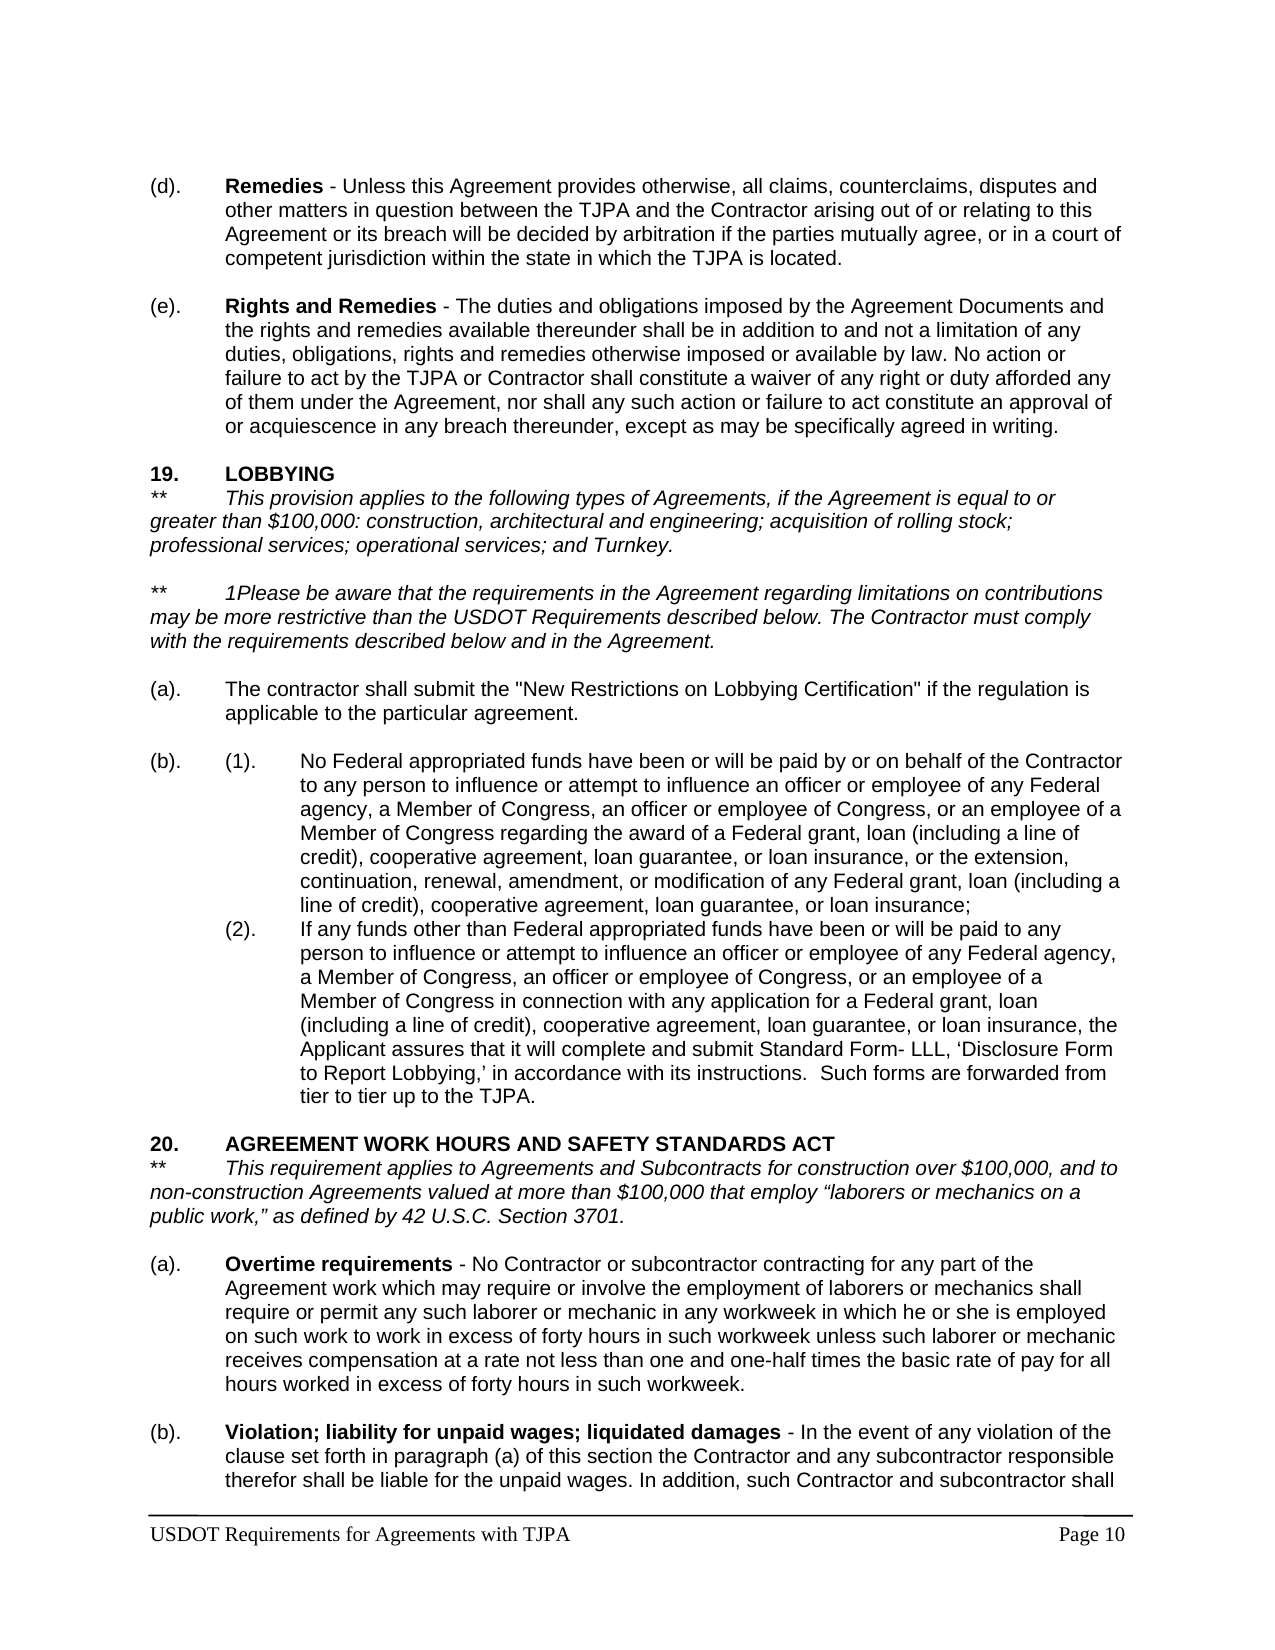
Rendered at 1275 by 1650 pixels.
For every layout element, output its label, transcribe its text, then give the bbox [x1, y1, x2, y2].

text (a). Overtime requirements - No Contractor or subcontractor contracting for any part of the Agreement work which may require or involve the employment of laborers or mechanics shall require or permit any such laborer or mechanic in any workweek in which he or she is employed on such work to work in excess of forty hours in such workweek unless such laborer or mechanic receives compensation at a rate not less than one and one-half times the basic rate of pay for all hours worked in excess of forty hours in such workweek. [150, 1252, 1125, 1396]
text (b). (1). No Federal appropriated funds have been or will be paid by or on behalf of the Contractor [150, 749, 1125, 773]
text ** This requirement applies to Agreements and Subcontracts for construction over $100,000, and to non-construction Agreements valued at more than $100,000 that employ “laborers or mechanics on a public work,” as defined by 42 U.S.C. Section 3701. [150, 1156, 1125, 1228]
text (e). Rights and Remedies - The duties and obligations imposed by the Agreement Documents and the rights and remedies available thereunder shall be in addition to and not a limitation of any duties, obligations, rights and remedies otherwise imposed or available by law. No action or failure to act by the TJPA or Contractor shall constitute a waiver of any right or duty afforded any of them under the Agreement, nor shall any such action or failure to act constitute an approval of or acquiescence in any breach thereunder, except as may be specifically agreed in writing. [150, 294, 1125, 437]
text person to influence or attempt to influence an officer or employee of any Federal agency, a Member of Congress, an officer or employee of Congress, or an employee of a Member of Congress in connection with any application for a Federal grant, loan (including a line of credit), cooperative agreement, loan guarantee, or loan insurance, the Applicant assures that it will complete and submit Standard Form- LLL, ‘Disclosure Form to Report Lobbying,’ in accordance with its instructions. Such forms are forwarded from tier to tier up to the TJPA. [300, 941, 1125, 1108]
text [150, 1420, 1125, 1492]
text (2). If any funds other than Federal appropriated funds have been or will be paid to any [225, 917, 1125, 941]
text (d). Remedies - Unless this Agreement provides otherwise, all claims, counterclaims, disputes and other matters in question between the TJPA and the Contractor arising out of or relating to this Agreement or its breach will be decided by arbitration if the parties mutually agree, or in a court of competent jurisdiction within the state in which the TJPA is located. [150, 174, 1125, 270]
text to any person to influence or attempt to influence an officer or employee of any Federal agency, a Member of Congress, an officer or employee of Congress, or an employee of a Member of Congress regarding the award of a Federal grant, loan (including a line of credit), cooperative agreement, loan guarantee, or loan insurance, or the extension, continuation, renewal, amendment, or modification of any Federal grant, loan (including a line of credit), cooperative agreement, loan guarantee, or loan insurance; [300, 773, 1125, 917]
text (a). The contractor shall submit the "New Restrictions on Lobbying Certification" if the regulation is applicable to the particular agreement. [150, 677, 1125, 725]
text 20. AGREEMENT WORK HOURS AND SAFETY STANDARDS ACT [150, 1132, 1125, 1156]
text 19. LOBBYING [150, 461, 1125, 485]
text ** This provision applies to the following types of Agreements, if the Agreement is equal to or greater than $100,000: construction, architectural and engineering; acquisition of rolling stock; professional services; operational services; and Turnkey. [150, 485, 1125, 557]
text ** Please be aware that the requirements in the Agreement regarding limitations on contributions may be more restrictive than the USDOT Requirements described below. The Contractor must comply with the requirements described below and in the Agreement. [150, 581, 1125, 653]
